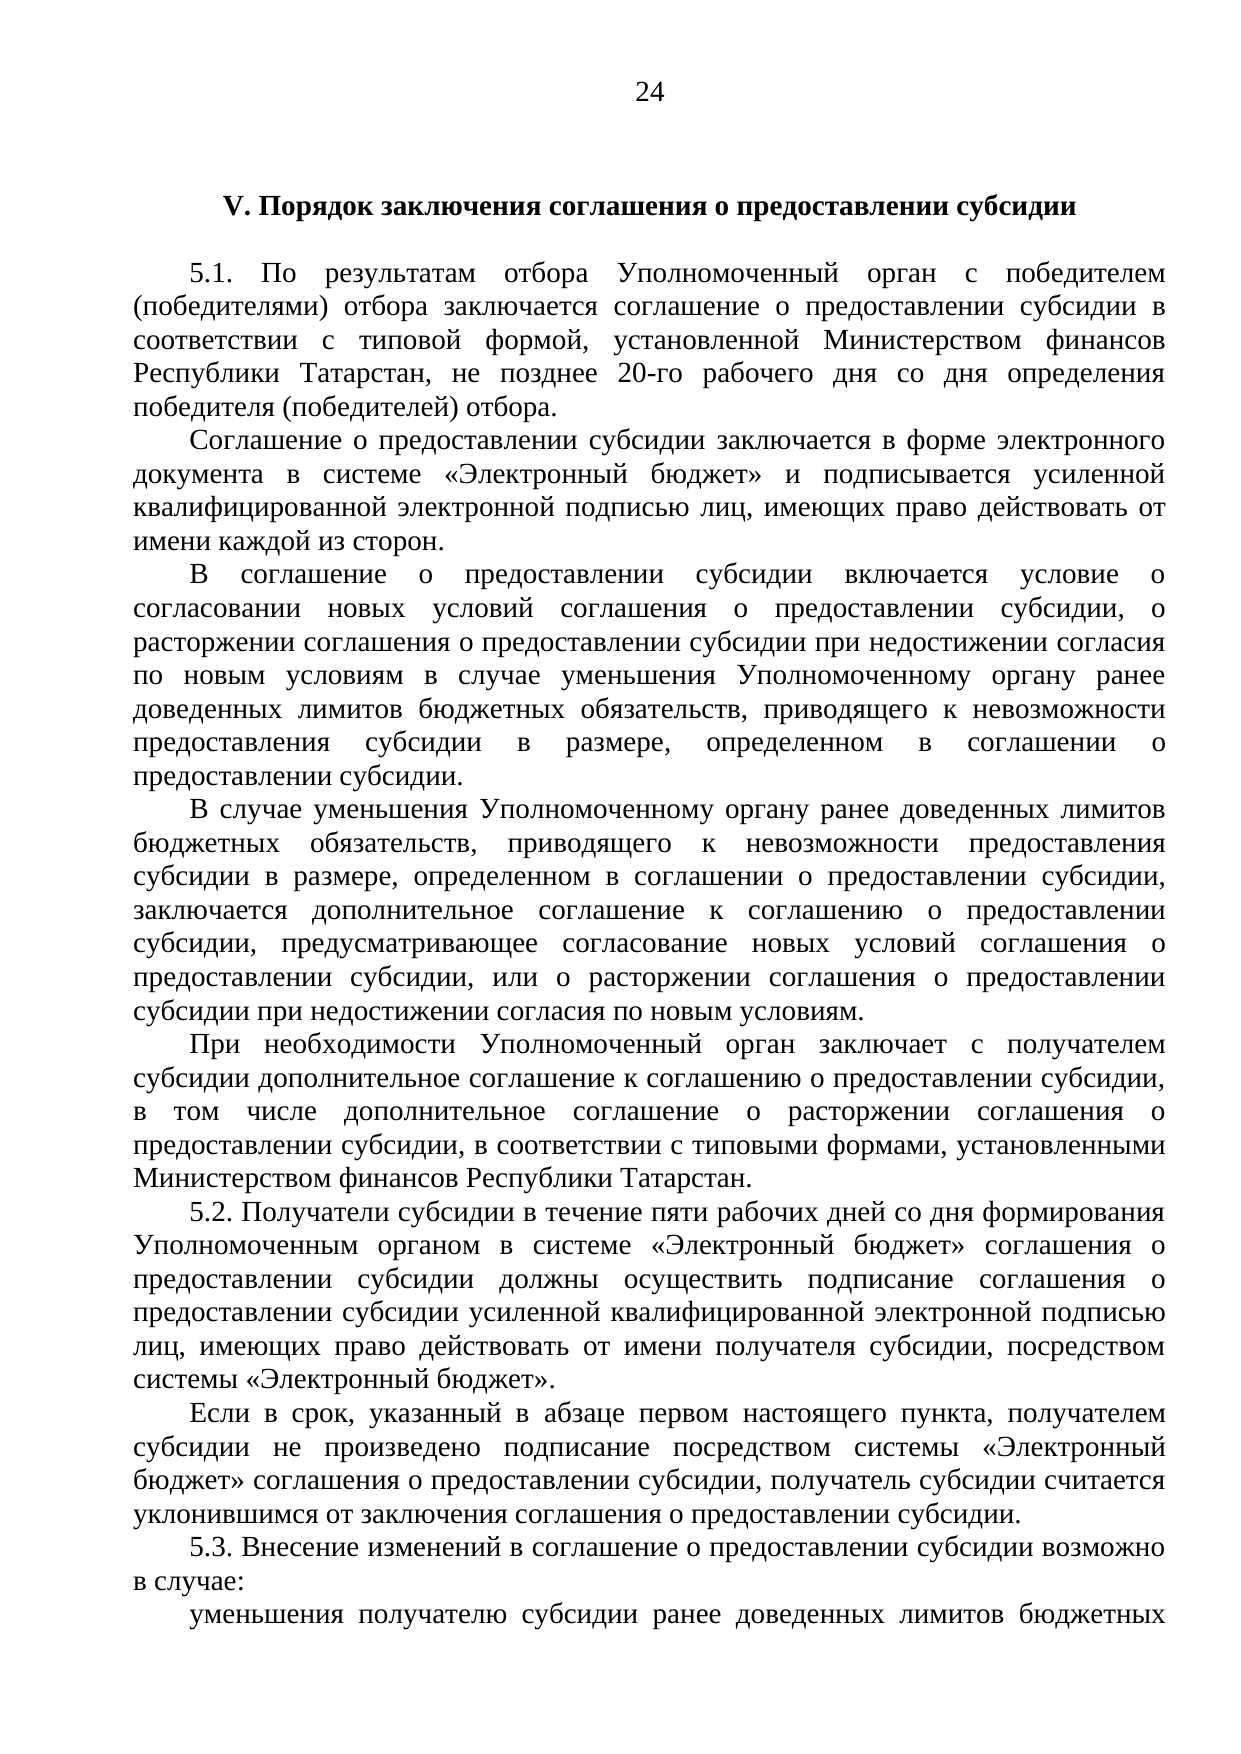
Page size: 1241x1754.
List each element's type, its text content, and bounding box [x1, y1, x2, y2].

text 5.1. По результатам отбора Уполномоченный орган с победителем (победителями) отбора заключается соглашение о предоставлении субсидии в соответствии с типовой формой, установленной Министерством финансов Республики Татарстан, не позднее 20-го рабочего дня со дня определения победителя (победителей) отбора. [133, 255, 1167, 422]
text 5.3. Внесение изменений в соглашение о предоставлении субсидии возможно в случае: [133, 1529, 1167, 1596]
text Если в срок, указанный в абзаце первом настоящего пункта, получателем субсидии не произведено подписание посредством системы «Электронный бюджет» соглашения о предоставлении субсидии, получатель субсидии считается уклонившимся от заключения соглашения о предоставлении субсидии. [133, 1395, 1167, 1529]
text Соглашение о предоставлении субсидии заключается в форме электронного документа в системе «Электронный бюджет» и подписывается усиленной квалифицированной электронной подписью лиц, имеющих право действовать от имени каждой из сторон. [133, 422, 1167, 557]
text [133, 1596, 1167, 1630]
text 5.2. Получатели субсидии в течение пяти рабочих дней со дня формирования Уполномоченным органом в системе «Электронный бюджет» соглашения о предоставлении субсидии должны осуществить подписание соглашения о предоставлении субсидии усиленной квалифицированной электронной подписью лиц, имеющих право действовать от имени получателя субсидии, посредством системы «Электронный бюджет». [133, 1194, 1167, 1395]
text В случае уменьшения Уполномоченному органу ранее доведенных лимитов бюджетных обязательств, приводящего к невозможности предоставления субсидии в размере, определенном в соглашении о предоставлении субсидии, заключается дополнительное соглашение к соглашению о предоставлении субсидии, предусматривающее согласование новых условий соглашения о предоставлении субсидии, или о расторжении соглашения о предоставлении субсидии при недостижении согласия по новым условиям. [133, 791, 1167, 1026]
text В соглашение о предоставлении субсидии включается условие о согласовании новых условий соглашения о предоставлении субсидии, о расторжении соглашения о предоставлении субсидии при недостижении согласия по новым условиям в случае уменьшения Уполномоченному органу ранее доведенных лимитов бюджетных обязательств, приводящего к невозможности предоставления субсидии в размере, определенном в соглашении о предоставлении субсидии. [133, 557, 1167, 791]
title V. Порядок заключения соглашения о предоставлении субсидии [133, 188, 1167, 221]
text При необходимости Уполномоченный орган заключает с получателем субсидии дополнительное соглашение к соглашению о предоставлении субсидии, в том числе дополнительное соглашение о расторжении соглашения о предоставлении субсидии, в соответствии с типовыми формами, установленными Министерством финансов Республики Татарстан. [133, 1026, 1167, 1194]
